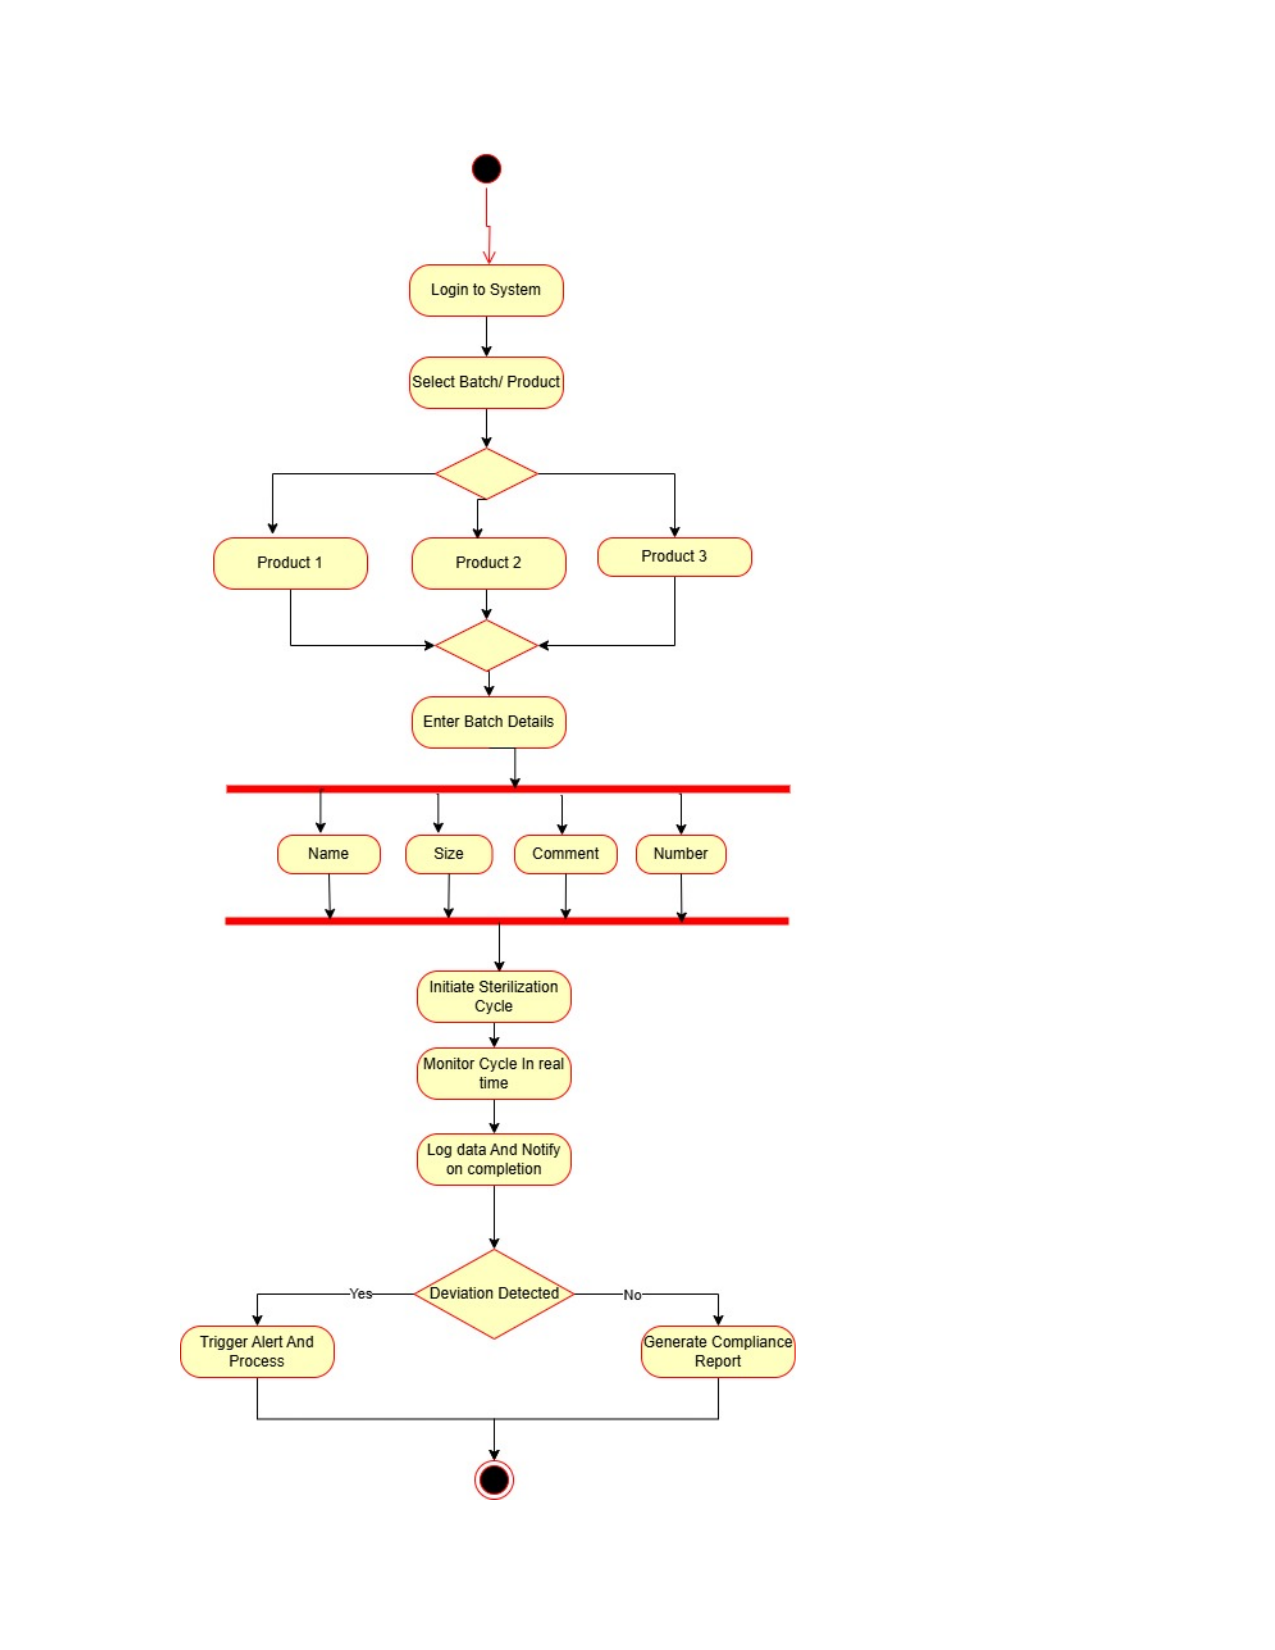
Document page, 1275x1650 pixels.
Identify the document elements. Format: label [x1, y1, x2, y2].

picture [180, 150, 796, 1500]
